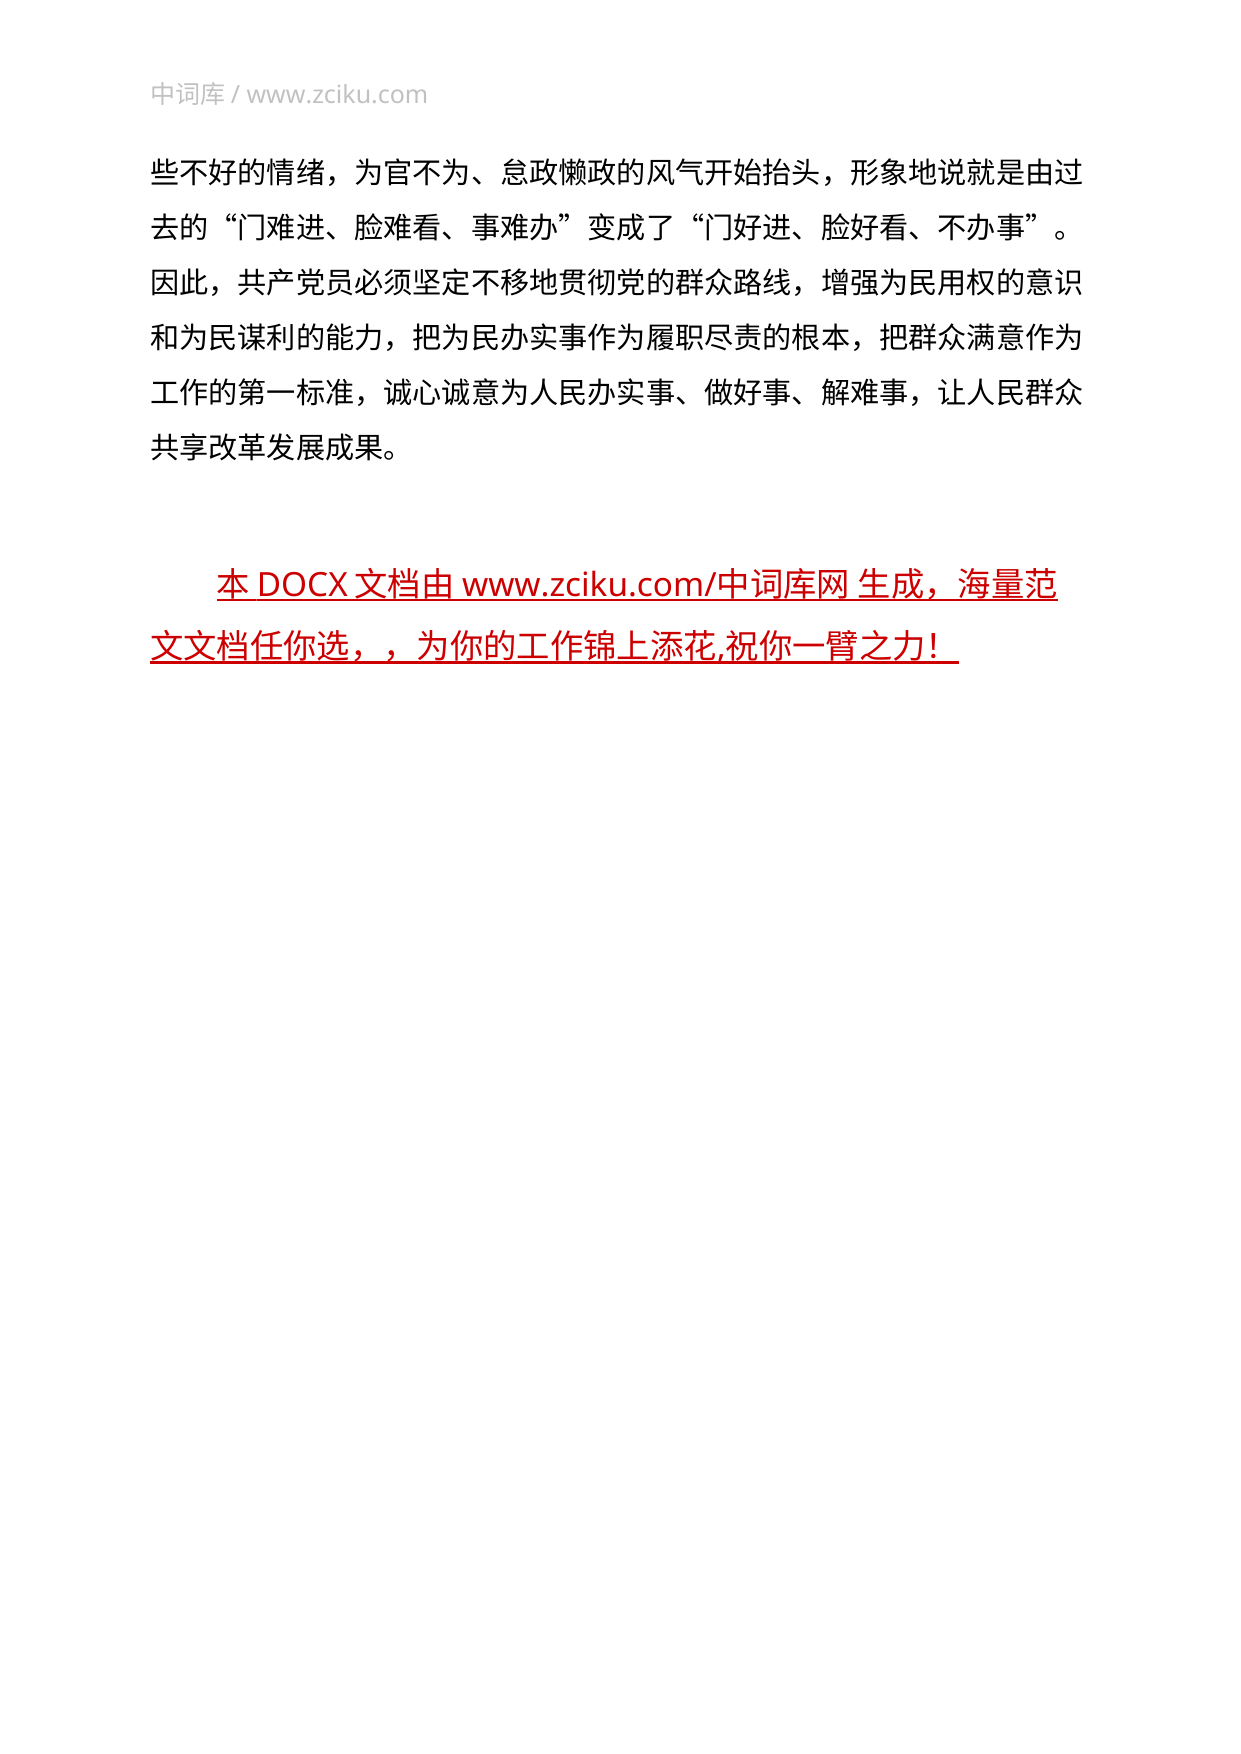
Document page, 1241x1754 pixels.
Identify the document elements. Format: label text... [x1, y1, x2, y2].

text 本DOCX文档由 www.zciku.com/中词库网 生成，海量范文文档任你选，，为你的工作锦上添花,祝你一臂之力！ [150, 557, 1090, 669]
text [150, 150, 1090, 467]
